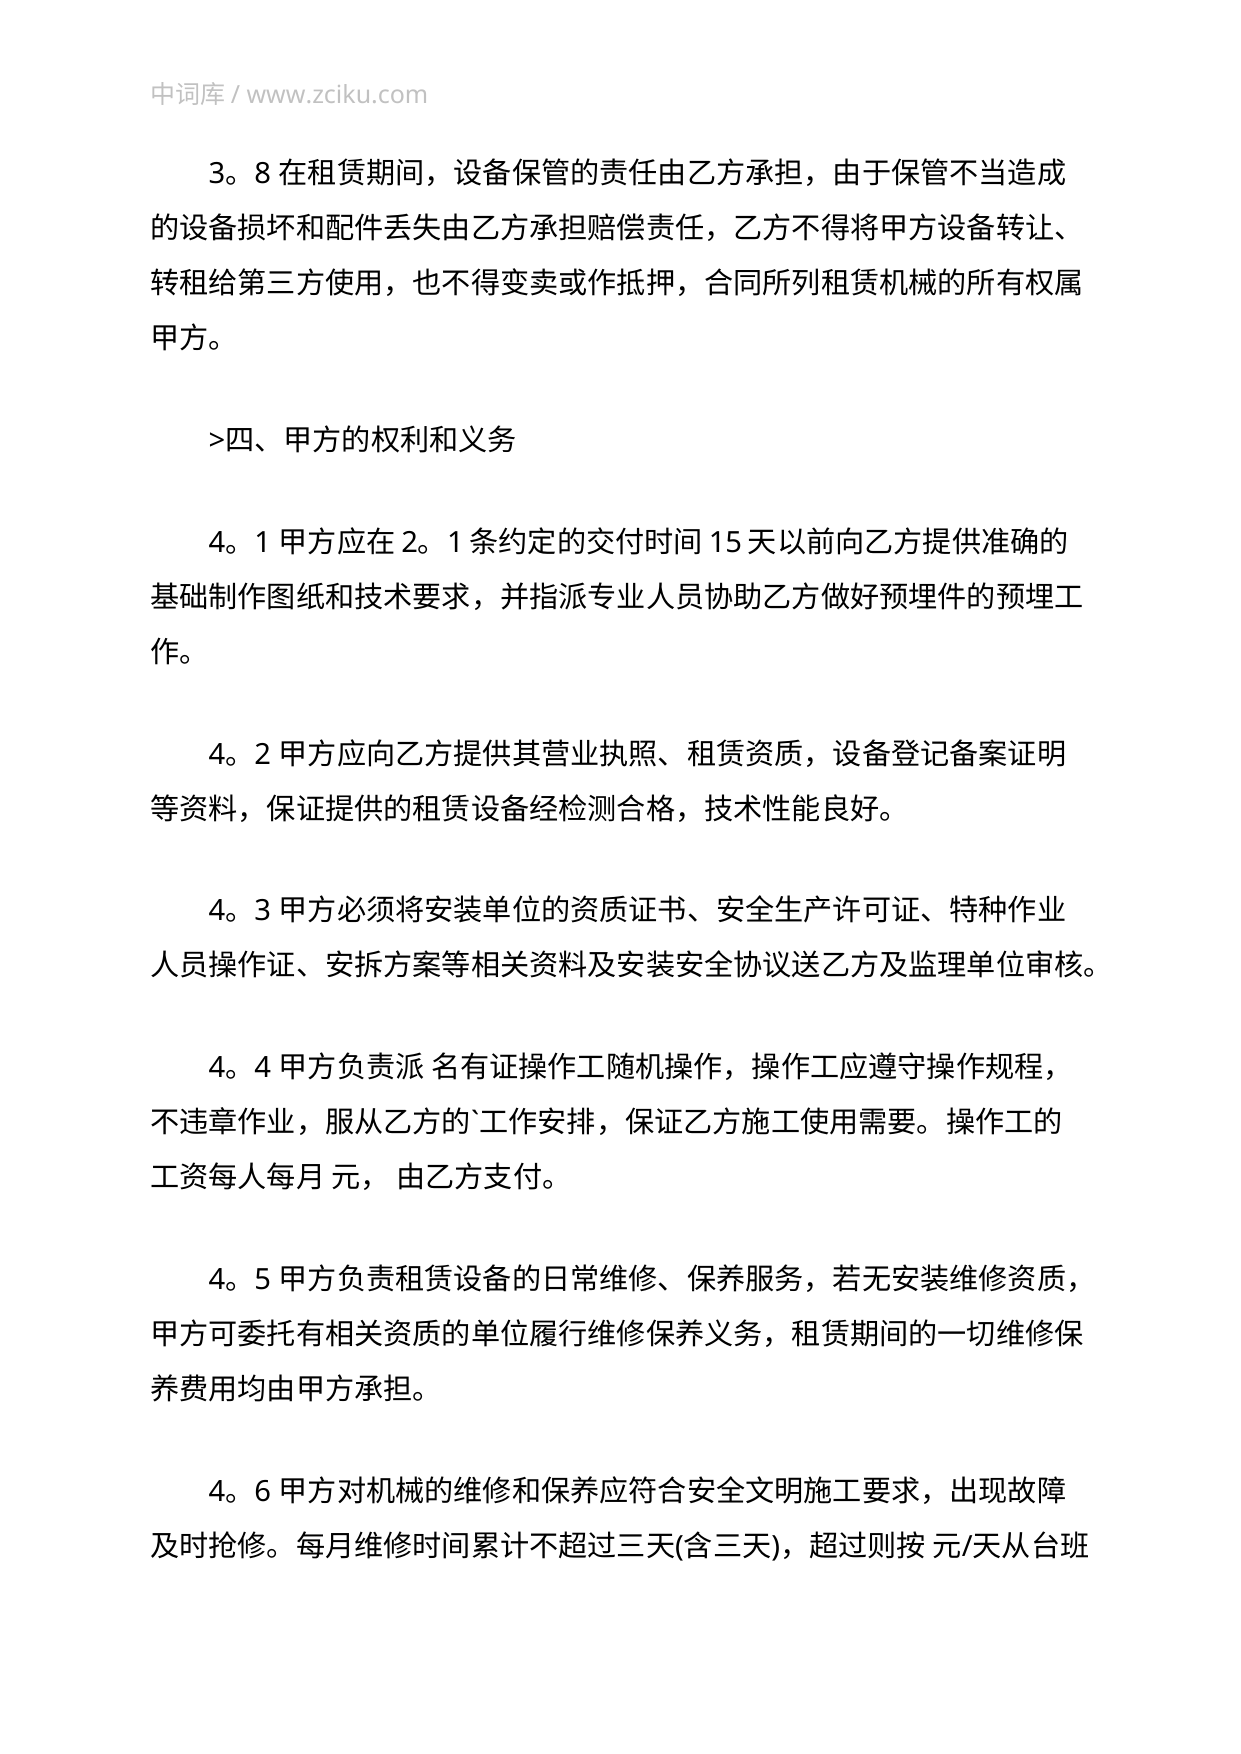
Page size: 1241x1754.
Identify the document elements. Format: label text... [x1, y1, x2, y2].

text 4。4 甲方负责派 名有证操作工随机操作，操作工应遵守操作规程，不违章作业，服从乙方的`工作安排，保证乙方施工使用需要。操作工的工资每人每月 元， 由乙方支付。 [150, 1044, 1090, 1196]
text 4。1 甲方应在2。1条约定的交付时间15天以前向乙方提供准确的基础制作图纸和技术要求，并指派专业人员协助乙方做好预埋件的预埋工作。 [150, 518, 1090, 671]
text 4。2 甲方应向乙方提供其营业执照、租赁资质，设备登记备案证明等资料，保证提供的租赁设备经检测合格，技术性能良好。 [150, 730, 1090, 827]
text >四、甲方的权利和义务 [150, 417, 1090, 459]
text 4。3 甲方必须将安装单位的资质证书、安全生产许可证、特种作业人员操作证、安拆方案等相关资料及安装安全协议送乙方及监理单位审核。 [150, 887, 1090, 984]
text 3。8 在租赁期间，设备保管的责任由乙方承担，由于保管不当造成的设备损坏和配件丢失由乙方承担赔偿责任，乙方不得将甲方设备转让、转租给第三方使用，也不得变卖或作抵押，合同所列租赁机械的所有权属甲方。 [150, 150, 1090, 357]
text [150, 1467, 1090, 1564]
text 4。5 甲方负责租赁设备的日常维修、保养服务，若无安装维修资质，甲方可委托有相关资质的单位履行维修保养义务，租赁期间的一切维修保养费用均由甲方承担。 [150, 1256, 1090, 1408]
